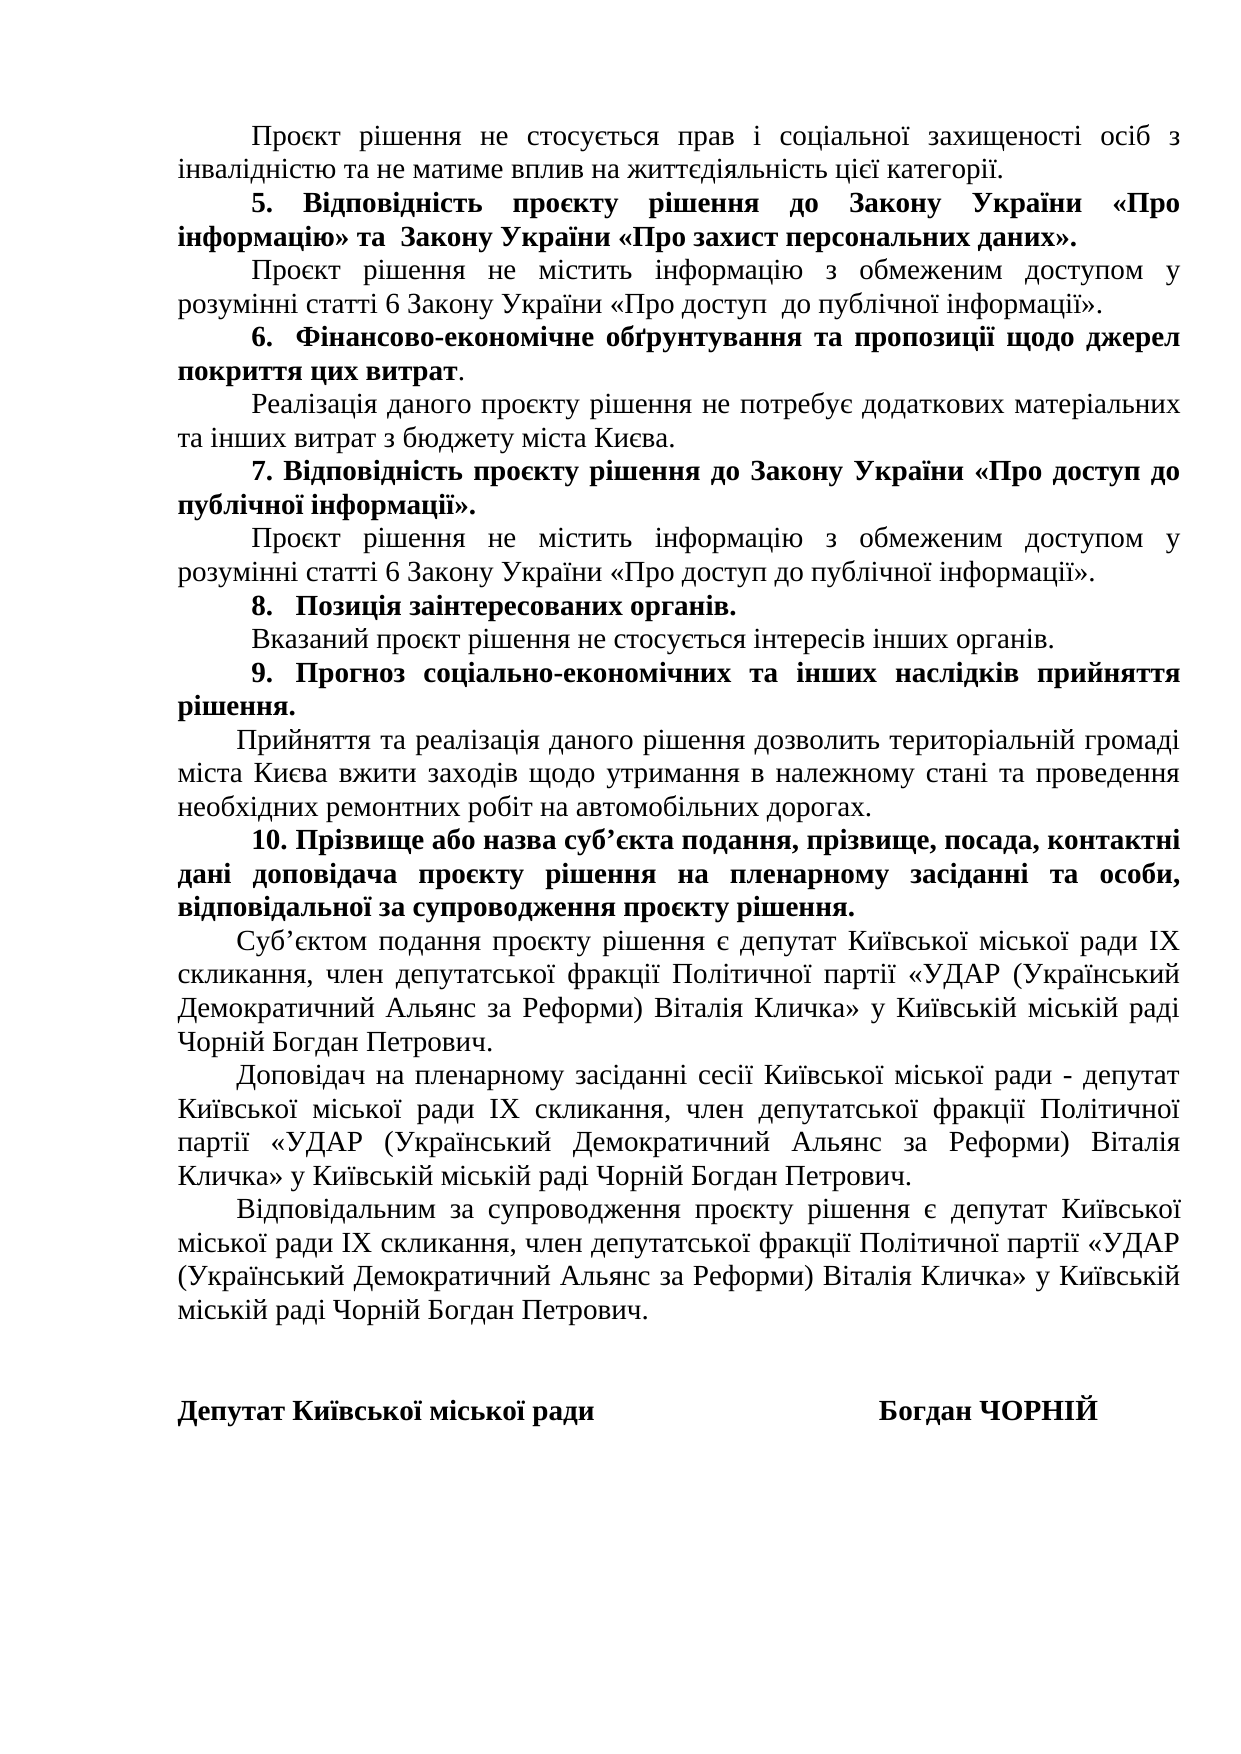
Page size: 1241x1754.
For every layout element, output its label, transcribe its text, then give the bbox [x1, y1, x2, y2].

text Прийняття та реалізація даного рішення дозволить територіальній громаді міста Києва вжити заходів щодо утримання в належному стані та проведення необхідних ремонтних робіт на автомобільних дорогах. [177, 722, 1181, 822]
text Суб’єктом подання проєкту рішення є депутат Київської міської ради ІХ скликання, член депутатської фракції Політичної партії «УДАР (Український Демократичний Альянс за Реформи) Віталія Кличка» у Київській міській раді Чорній Богдан Петрович. [177, 923, 1181, 1057]
text 5. Відповідність проєкту рішення до Закону України «Про інформацію» та Закону України «Про захист персональних даних». [177, 185, 1181, 252]
text Відповідальним за супроводження проєкту рішення є депутат Київської міської ради ІХ скликання, член депутатської фракції Політичної партії «УДАР (Український Демократичний Альянс за Реформи) Віталія Кличка» у Київській міській раді Чорній Богдан Петрович. [177, 1191, 1181, 1326]
text Реалізація даного проєкту рішення не потребує додаткових матеріальних та інших витрат з бюджету міста Києва. [177, 386, 1181, 453]
text Проєкт рішення не містить інформацію з обмеженим доступом у розумінні статті 6 Закону України «Про доступ до публічної інформації». [177, 521, 1181, 588]
text Доповідач на пленарному засіданні сесії Київської міської ради - депутат Київської міської ради ІХ скликання, член депутатської фракції Політичної партії «УДАР (Український Демократичний Альянс за Реформи) Віталія Кличка» у Київській міській раді Чорній Богдан Петрович. [177, 1057, 1181, 1191]
text 10. Прізвище або назва суб’єкта подання, прізвище, посада, контактні дані доповідача проєкту рішення на пленарному засіданні та особи, відповідальної за супроводження проєкту рішення. [177, 822, 1181, 923]
text Вказаний проєкт рішення не стосується інтересів інших органів. [177, 621, 1181, 655]
text Проєкт рішення не містить інформацію з обмеженим доступом у розумінні статті 6 Закону України «Про доступ до публічної інформації». [177, 252, 1181, 319]
text 6. Фінансово-економічне обґрунтування та пропозиції щодо джерел покриття цих витрат. [177, 319, 1181, 386]
text 8. Позиція заінтересованих органів. [177, 588, 1181, 621]
text 9. Прогноз соціально-економічних та інших наслідків прийняття рішення. [177, 655, 1181, 722]
text 7. Відповідність проєкту рішення до Закону України «Про доступ до публічної інформації». [177, 453, 1181, 521]
text Депутат Київської міської ради Богдан ЧОРНІЙ [177, 1393, 1181, 1426]
text Проєкт рішення не стосується прав і соціальної захищеності осіб з інвалідністю та не матиме вплив на життєдіяльність цієї категорії. [177, 118, 1181, 185]
